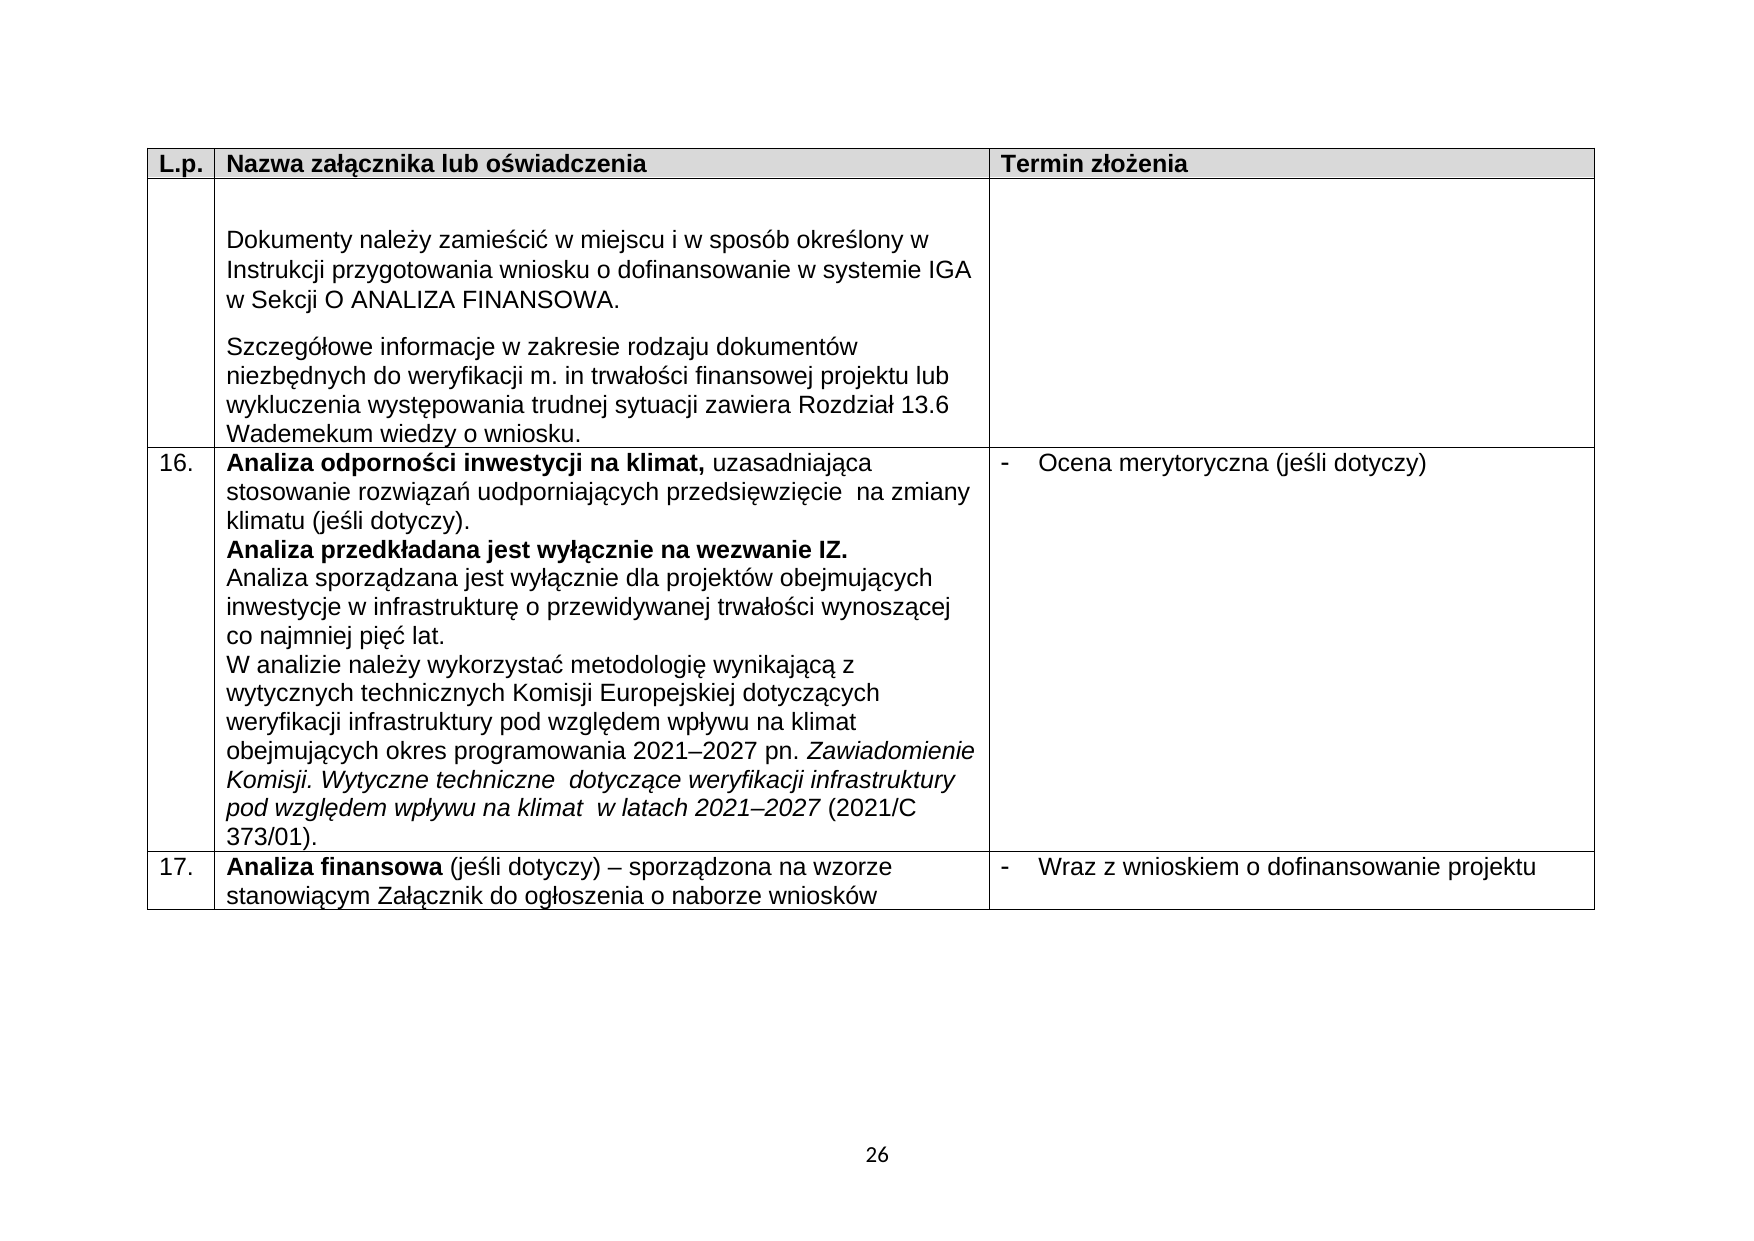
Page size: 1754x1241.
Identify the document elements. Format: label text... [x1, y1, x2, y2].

table_header Termin złożenia [990, 149, 1594, 177]
table_header L.p. [148, 149, 214, 177]
table_cell Ocena merytoryczna (jeśli dotyczy) [990, 448, 1594, 851]
table_cell Analiza odporności inwestycji na klimat, uzasadniająca stosowanie rozwiązań uodporniających przedsięwzięcie na zmiany klimatu (jeśli dotyczy). Analiza przedkładana jest wyłącznie na wezwanie IZ. Analiza sporządzana jest wyłącznie dla projektów obejmujących inwestycje w infrastrukturę o przewidywanej trwałości wynoszącej co najmniej pięć lat. W analizie należy wykorzystać metodologię wynikającą z wytycznych technicznych Komisji Europejskiej dotyczących weryfikacji infrastruktury pod względem wpływu na klimat obejmujących okres programowania 2021–2027 pn. Zawiadomienie Komisji. Wytyczne techniczne dotyczące weryfikacji infrastruktury pod względem wpływu na klimat w latach 2021–2027 (2021/C 373/01). [215, 448, 989, 851]
table_cell Analiza finansowa (jeśli dotyczy) – sporządzona na wzorze stanowiącym Załącznik do ogłoszenia o naborze wniosków [215, 852, 989, 909]
table_cell [148, 852, 214, 909]
table_header Nazwa załącznika lub oświadczenia [215, 149, 989, 177]
table_cell Wraz z wnioskiem o dofinansowanie projektu [990, 852, 1594, 909]
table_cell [990, 179, 1594, 447]
table_cell [148, 179, 214, 447]
table_cell [148, 448, 214, 851]
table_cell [215, 179, 989, 447]
